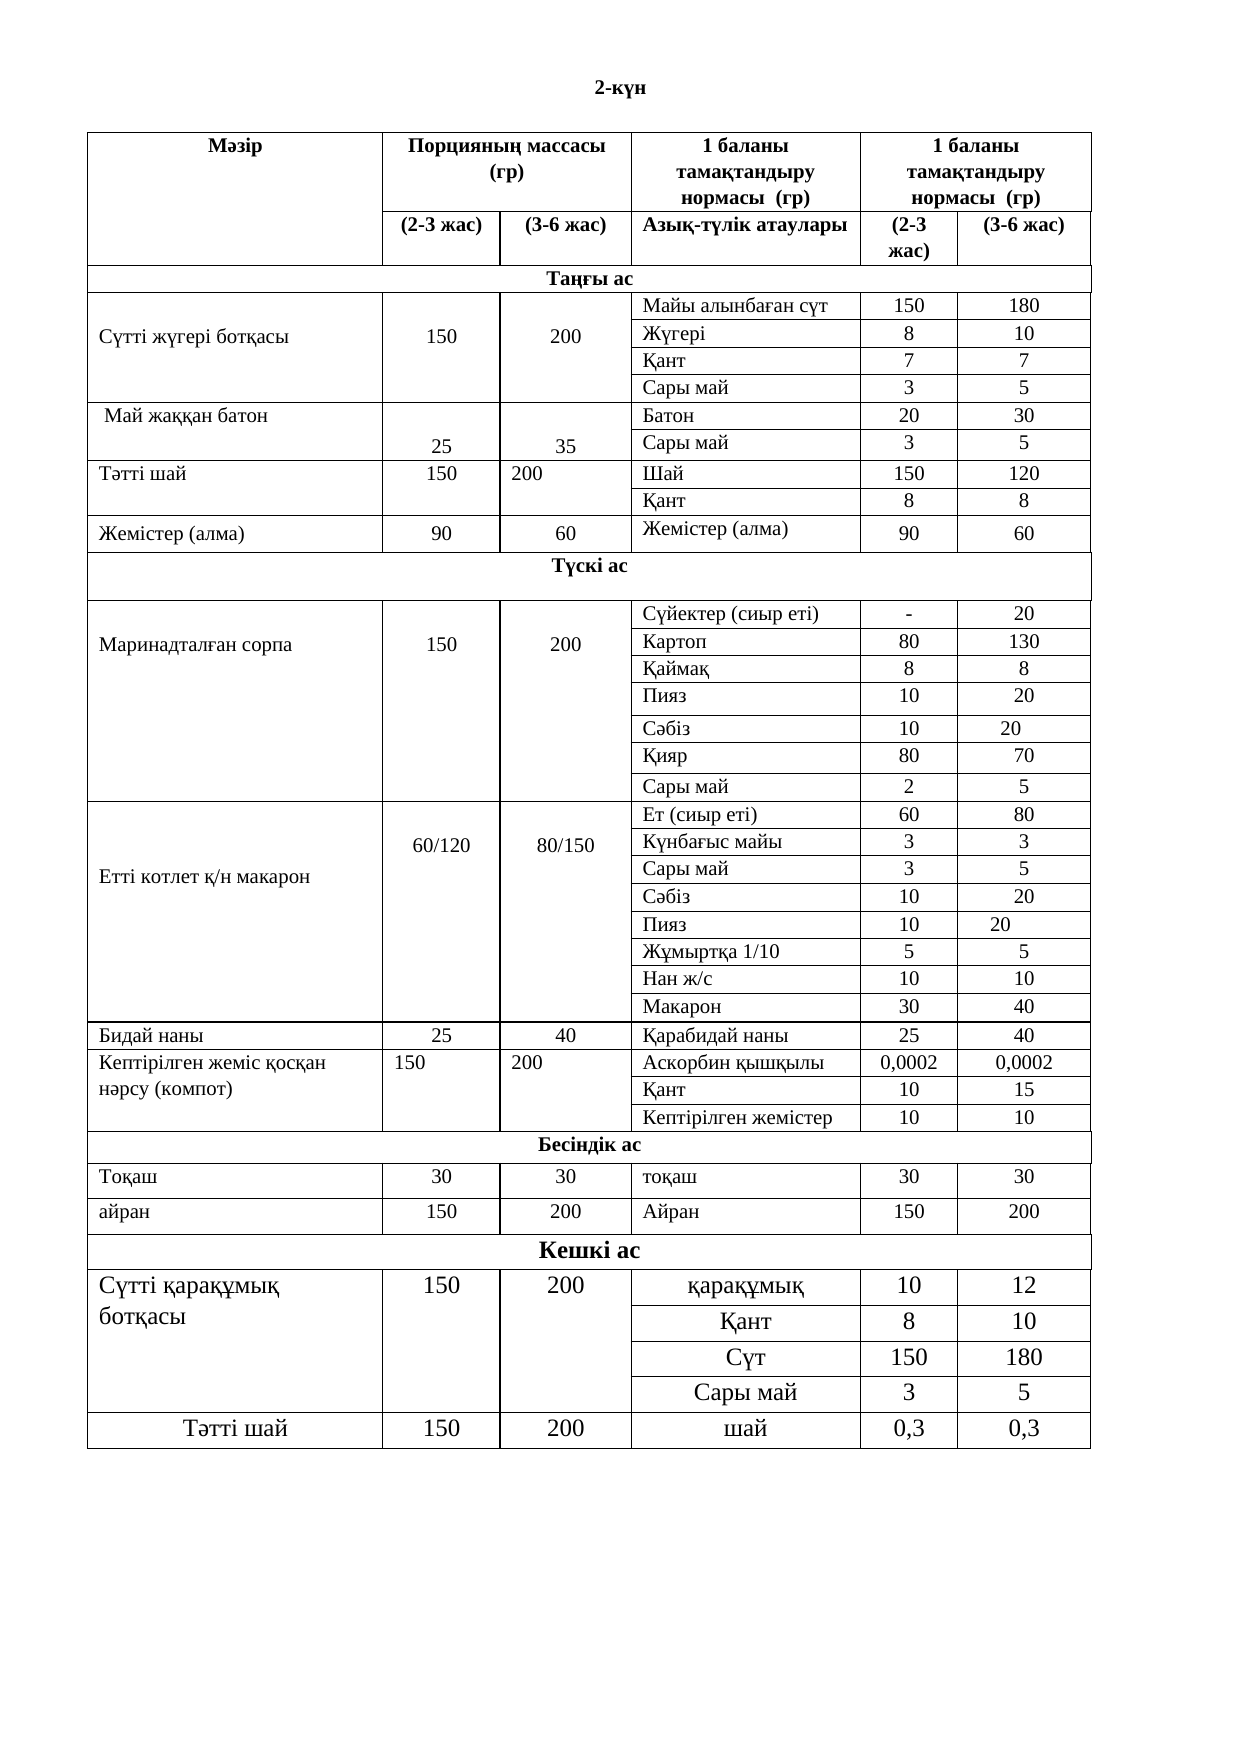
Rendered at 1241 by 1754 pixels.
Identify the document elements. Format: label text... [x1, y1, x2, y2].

table_cell 200 [501, 1413, 631, 1447]
table_header 1 баланы тамақтандыру нормасы (гр) [632, 133, 860, 211]
table_cell Азық-түлік атаулары [632, 212, 860, 264]
table_cell 150 [861, 1342, 957, 1376]
table_cell 0,0002 [861, 1050, 957, 1076]
table_cell Сүт [632, 1342, 860, 1376]
table_cell Сары май [632, 375, 860, 402]
table_cell Жүгері [632, 320, 860, 347]
table_cell Тәтті шай [88, 1413, 382, 1447]
table_cell 30 [861, 1164, 957, 1198]
table_cell Тоқаш [88, 1164, 382, 1198]
table_cell Макарон [632, 994, 860, 1021]
table_cell 10 [958, 1105, 1090, 1131]
table_cell Аскорбин қышқылы [632, 1050, 860, 1076]
table_cell 150 [383, 1199, 499, 1234]
table_cell Тәтті шай [88, 461, 382, 515]
table_cell 150 [861, 293, 957, 319]
table_cell Кешкі ас [88, 1235, 1091, 1269]
table_cell Маринадталған сорпа [88, 601, 382, 801]
table_cell Қияр [632, 743, 860, 773]
table_cell 200 [958, 1199, 1090, 1234]
table_cell 90 [861, 516, 957, 552]
table_header 1 баланы тамақтандыру нормасы (гр) [861, 133, 1091, 211]
table_cell 80 [958, 802, 1090, 828]
table_cell 8 [958, 656, 1090, 682]
table_cell 10 [958, 320, 1090, 347]
table_cell 200 [501, 461, 631, 515]
table_cell 70 [958, 743, 1090, 773]
table_cell 90 [383, 516, 499, 552]
table_cell Шай [632, 461, 860, 487]
table_cell 8 [861, 1306, 957, 1341]
table_cell 5 [958, 1377, 1090, 1412]
table_cell 10 [861, 1270, 957, 1305]
table_cell 3 [861, 375, 957, 402]
table_cell Кептірілген жемістер [632, 1105, 860, 1131]
table_cell 20 [958, 884, 1090, 911]
table_cell Жемістер (алма) [632, 516, 860, 552]
table_cell 20 [861, 403, 957, 429]
table_cell (3-6 жас) [958, 212, 1090, 264]
table_cell Қант [632, 1306, 860, 1341]
text 2-күн [75, 75, 1165, 99]
table_cell 60 [958, 516, 1090, 552]
table_cell 25 [383, 1023, 499, 1049]
table_cell 3 [861, 430, 957, 460]
table_cell 40 [501, 1023, 631, 1049]
table_cell (2-3 жас) [861, 212, 957, 264]
table_cell 20 [958, 912, 1090, 938]
table_cell Ет (сиыр еті) [632, 802, 860, 828]
table_cell Сары май [632, 430, 860, 460]
table_cell 3 [861, 1377, 957, 1412]
table_cell Пияз [632, 912, 860, 938]
table_cell 3 [861, 829, 957, 855]
table_cell Қант [632, 489, 860, 515]
table_cell 10 [861, 912, 957, 938]
table_cell - [861, 601, 957, 627]
table_cell 120 [958, 461, 1090, 487]
table_cell 5 [958, 430, 1090, 460]
table_cell 10 [861, 1077, 957, 1104]
table_cell 25 [861, 1023, 957, 1049]
table_cell 30 [383, 1164, 499, 1198]
table_cell 180 [958, 293, 1090, 319]
table_cell 150 [383, 1413, 499, 1447]
table_cell 200 [501, 601, 631, 801]
table_cell Батон [632, 403, 860, 429]
table_cell 8 [861, 489, 957, 515]
table_cell Сары май [632, 1377, 860, 1412]
table_cell 80 [861, 629, 957, 655]
table_cell 150 [383, 601, 499, 801]
table_cell 10 [861, 966, 957, 993]
table_cell 200 [501, 293, 631, 402]
table_cell Түскі ас [88, 553, 1091, 600]
table_cell 20 [958, 683, 1090, 715]
table_cell 0,0002 [958, 1050, 1090, 1076]
table_cell 60/120 [383, 802, 499, 1021]
table_cell Сары май [632, 856, 860, 883]
table_cell Нан ж/с [632, 966, 860, 993]
table_cell 10 [958, 966, 1090, 993]
table_cell 5 [861, 939, 957, 965]
table_cell 7 [958, 348, 1090, 374]
table_cell 10 [861, 683, 957, 715]
table_cell 150 [861, 1199, 957, 1234]
table_cell Қант [632, 1077, 860, 1104]
table_cell 150 [383, 1270, 499, 1412]
table_cell 25 [383, 403, 499, 460]
table_cell 8 [861, 320, 957, 347]
table_cell 80/150 [501, 802, 631, 1021]
table_cell Пияз [632, 683, 860, 715]
table_cell 5 [958, 774, 1090, 801]
table_cell 8 [861, 656, 957, 682]
table_cell Картоп [632, 629, 860, 655]
table_cell Қант [632, 348, 860, 374]
table_cell Етті котлет қ/н макарон [88, 802, 382, 1021]
table_cell 0,3 [958, 1413, 1090, 1447]
table_cell 150 [383, 293, 499, 402]
table_cell 0,3 [861, 1413, 957, 1447]
table_cell 30 [861, 994, 957, 1021]
table_cell шай [632, 1413, 860, 1447]
table_cell Майы алынбаған сүт [632, 293, 860, 319]
table_cell 150 [383, 461, 499, 515]
table_cell Сүйектер (сиыр еті) [632, 601, 860, 627]
table_cell 80 [861, 743, 957, 773]
table_cell Жұмыртқа 1/10 [632, 939, 860, 965]
table_cell 5 [958, 856, 1090, 883]
table_cell Бесіндік ас [88, 1132, 1091, 1162]
table_cell 200 [501, 1050, 631, 1131]
table_cell 8 [958, 489, 1090, 515]
table_header Порцияның массасы (гр) [383, 133, 631, 211]
table_cell Қаймақ [632, 656, 860, 682]
table_cell 30 [501, 1164, 631, 1198]
table_cell Май жаққан батон [88, 403, 382, 460]
table_cell 130 [958, 629, 1090, 655]
table_cell 180 [958, 1342, 1090, 1376]
table_cell 30 [958, 1164, 1090, 1198]
table_cell 10 [958, 1306, 1090, 1341]
table_cell 20 [958, 716, 1090, 742]
table_cell Таңғы ас [88, 266, 1091, 292]
table_cell 5 [958, 375, 1090, 402]
table_cell 3 [861, 856, 957, 883]
table_cell 200 [501, 1270, 631, 1412]
table_cell қарақұмық [632, 1270, 860, 1305]
table_cell 60 [501, 516, 631, 552]
table_cell 10 [861, 884, 957, 911]
table_cell 60 [861, 802, 957, 828]
table_cell Сүтті жүгері ботқасы [88, 293, 382, 402]
table_cell тоқаш [632, 1164, 860, 1198]
table_cell 10 [861, 716, 957, 742]
table_cell айран [88, 1199, 382, 1234]
table_cell 10 [861, 1105, 957, 1131]
table_cell Кептірілген жеміс қосқан нәрсу (компот) [88, 1050, 382, 1131]
table_cell (2-3 жас) [383, 212, 499, 264]
table_cell Қарабидай наны [632, 1023, 860, 1049]
table_cell (3-6 жас) [501, 212, 631, 264]
table_header Мәзір [88, 133, 382, 264]
table_cell 40 [958, 1023, 1090, 1049]
table_cell 40 [958, 994, 1090, 1021]
table_cell Сәбіз [632, 884, 860, 911]
table_cell 12 [958, 1270, 1090, 1305]
table_cell Бидай наны [88, 1023, 382, 1049]
table_cell Сүтті қарақұмық ботқасы [88, 1270, 382, 1412]
table_cell Сәбіз [632, 716, 860, 742]
table_cell 200 [501, 1199, 631, 1234]
table_cell Күнбағыс майы [632, 829, 860, 855]
table_cell 15 [958, 1077, 1090, 1104]
table_cell 35 [501, 403, 631, 460]
table_cell Жемістер (алма) [88, 516, 382, 552]
table_cell Сары май [632, 774, 860, 801]
table_cell 150 [861, 461, 957, 487]
table_cell 20 [958, 601, 1090, 627]
table_cell 2 [861, 774, 957, 801]
table_cell Айран [632, 1199, 860, 1234]
table_cell 150 [383, 1050, 499, 1131]
table_cell 7 [861, 348, 957, 374]
table_cell 5 [958, 939, 1090, 965]
table_cell 30 [958, 403, 1090, 429]
table_cell 3 [958, 829, 1090, 855]
